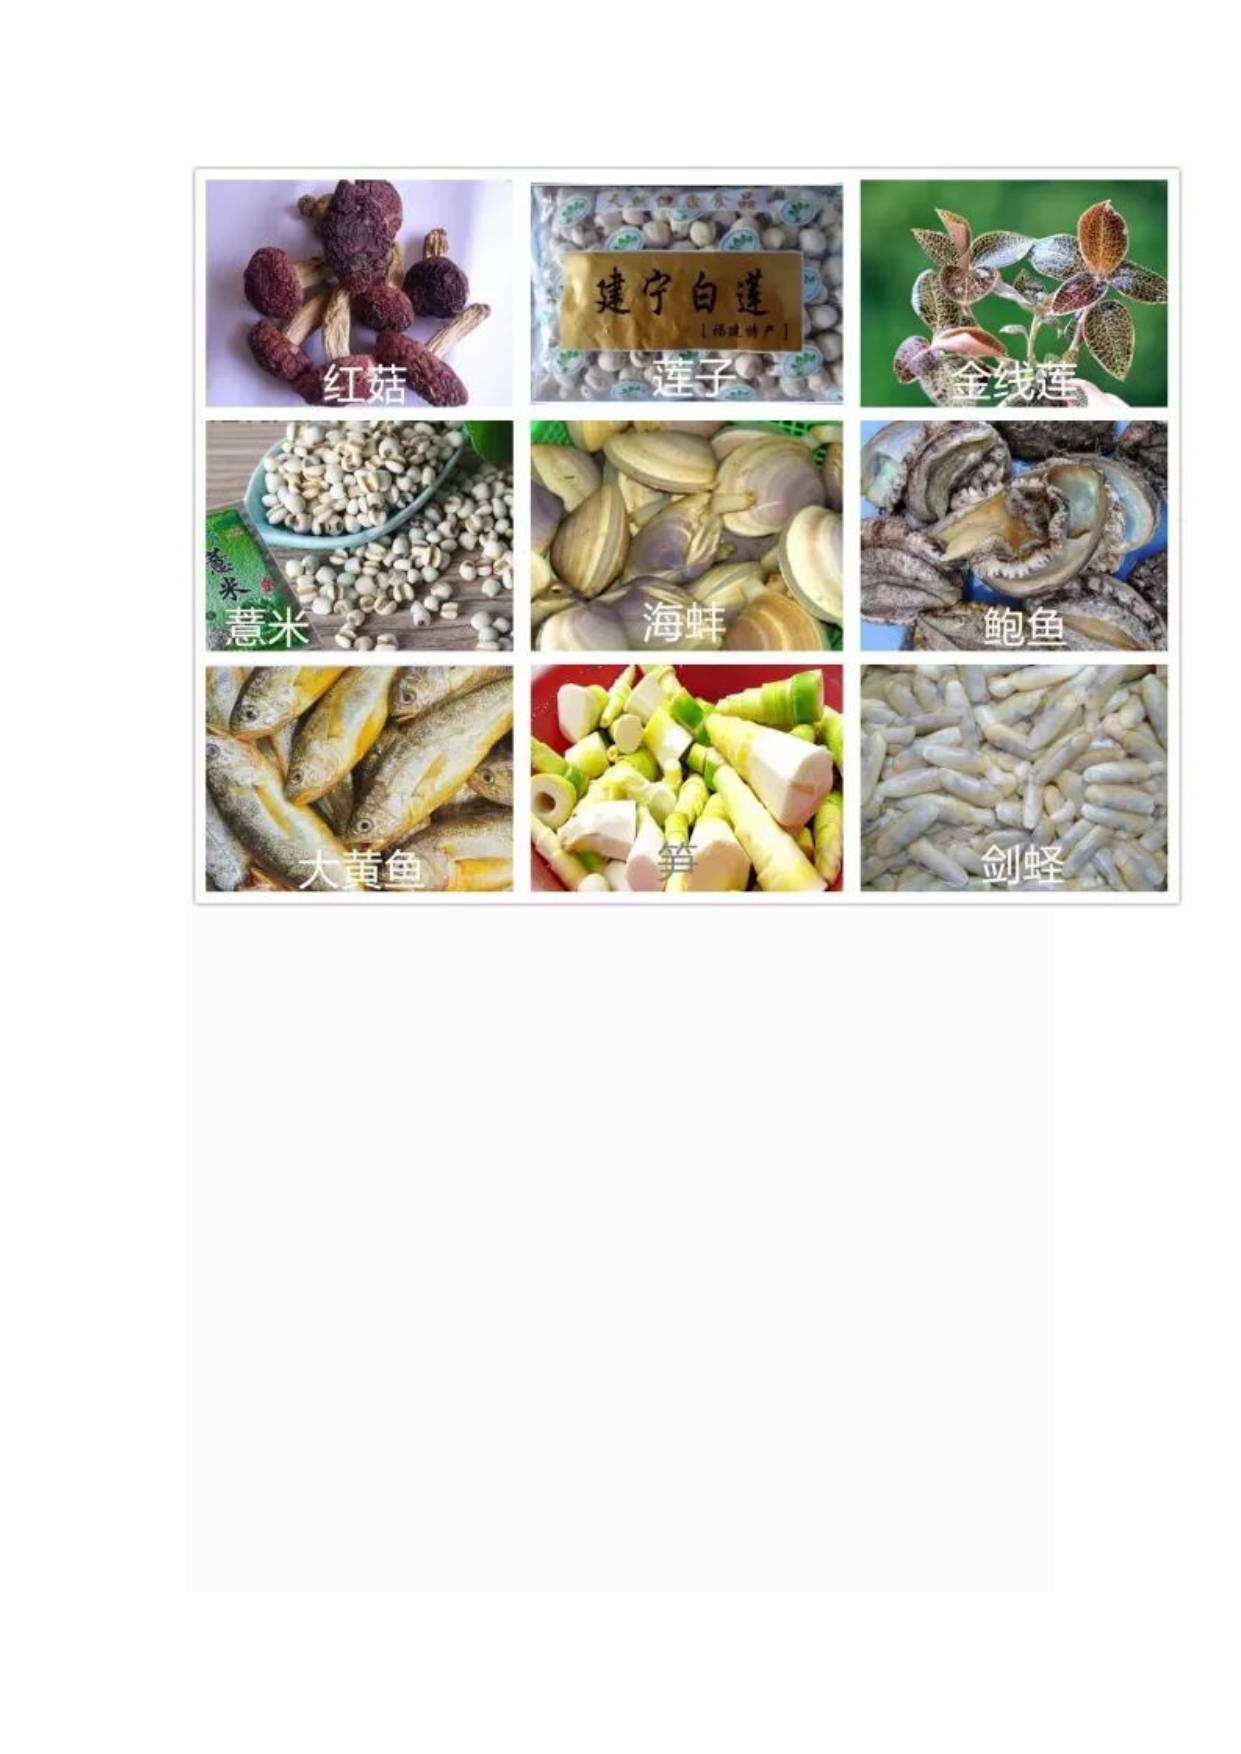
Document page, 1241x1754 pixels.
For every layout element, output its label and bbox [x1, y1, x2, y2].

picture [187, 162, 1188, 912]
